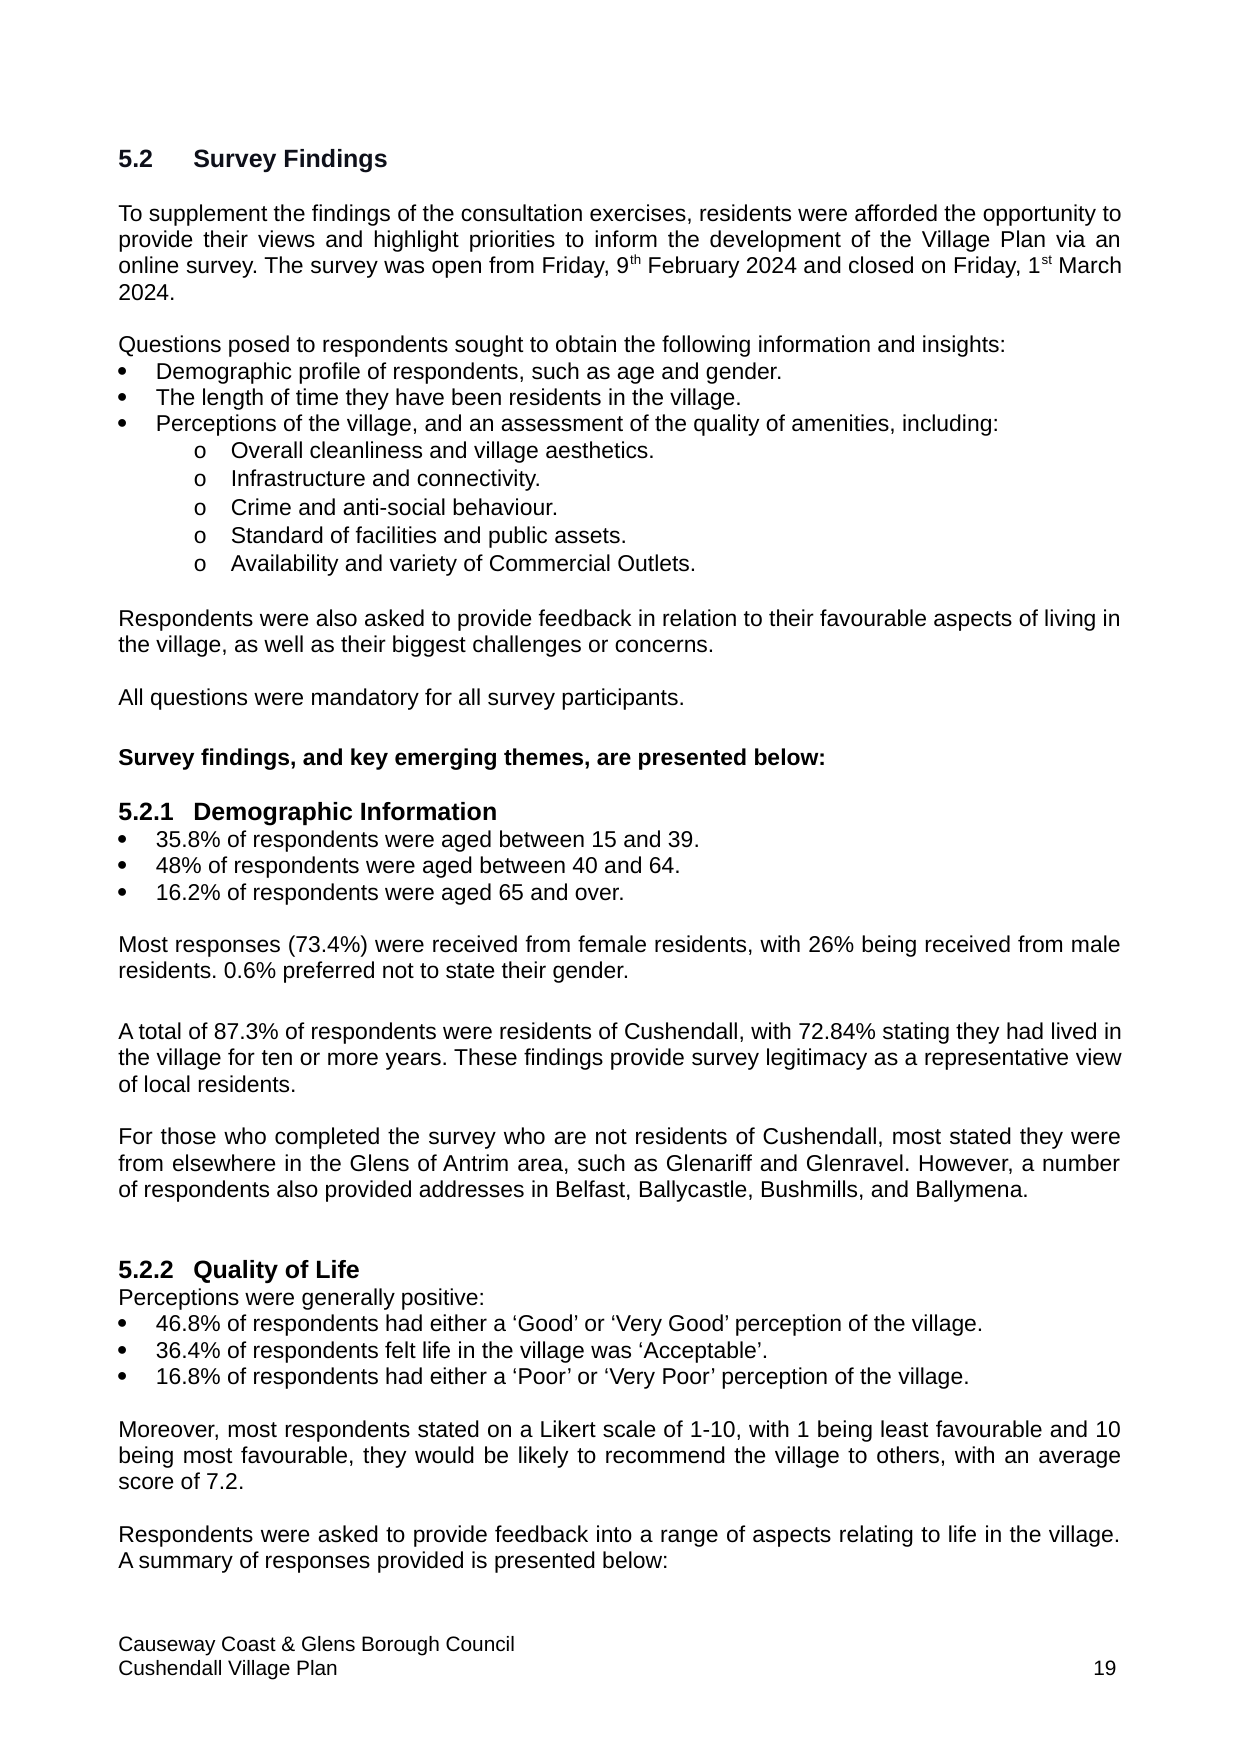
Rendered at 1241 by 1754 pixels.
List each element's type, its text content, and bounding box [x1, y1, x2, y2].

text 5.2.1 Demographic Information [118, 797, 1122, 826]
list 48% of respondents were aged between 40 and 64. [118, 852, 1122, 878]
text Respondents were also asked to provide feedback in relation to their favourable aspects of living in the village, as well as their biggest challenges or concerns. [118, 605, 1122, 657]
list Infrastructure and connectivity. [193, 465, 1122, 493]
list 35.8% of respondents were aged between 15 and 39. [118, 826, 1122, 852]
text Moreover, most respondents stated on a Likert scale of 1-10, with 1 being least favourable and 10 being most favourable, they would be likely to recommend the village to others, with an average score of 7.2. [118, 1416, 1122, 1495]
text To supplement the findings of the consultation exercises, residents were afforded the opportunity to provide their views and highlight priorities to inform the development of the Village Plan via an online survey. The survey was open from Friday, 9th February 2024 and closed on Friday, 1st March 2024. [118, 199, 1122, 305]
list Overall cleanliness and village aesthetics. [193, 437, 1122, 465]
list 16.2% of respondents were aged 65 and over. [118, 878, 1122, 905]
text A total of 87.3% of respondents were residents of Cushendall, with 72.84% stating they had lived in the village for ten or more years. These findings provide survey legitimacy as a representative view of local residents. [118, 1018, 1122, 1097]
text Questions posed to respondents sought to obtain the following information and insights: [118, 331, 1122, 358]
list Crime and anti-social behaviour. [193, 493, 1122, 522]
text For those who completed the survey who are not residents of Cushendall, most stated they were from elsewhere in the Glens of Antrim area, such as Glenariff and Glenravel. However, a number of respondents also provided addresses in Belfast, Ballycastle, Bushmills, and Ballymena. [118, 1123, 1122, 1202]
text Most responses (73.4%) were received from female residents, with 26% being received from male residents. 0.6% preferred not to state their gender. [118, 931, 1122, 984]
list 36.4% of respondents felt life in the village was ‘Acceptable’. [118, 1337, 1122, 1363]
text 5.2 Survey Findings [118, 144, 1122, 173]
text All questions were mandatory for all survey participants. [118, 684, 1122, 710]
list 46.8% of respondents had either a ‘Good’ or ‘Very Good’ perception of the village. [118, 1310, 1122, 1337]
text Perceptions were generally positive: [118, 1284, 1122, 1310]
list Standard of facilities and public assets. [193, 522, 1122, 550]
text Respondents were asked to provide feedback into a range of aspects relating to life in the village. A summary of responses provided is presented below: [118, 1521, 1122, 1574]
list Availability and variety of Commercial Outlets. [193, 550, 1122, 578]
list Perceptions of the village, and an assessment of the quality of amenities, including: [118, 410, 1122, 437]
list 16.8% of respondents had either a ‘Poor’ or ‘Very Poor’ perception of the village. [118, 1363, 1122, 1389]
list Demographic profile of respondents, such as age and gender. [118, 358, 1122, 384]
text 5.2.2 Quality of Life [118, 1255, 1122, 1284]
text Survey findings, and key emerging themes, are presented below: [118, 744, 1122, 771]
list The length of time they have been residents in the village. [118, 384, 1122, 410]
